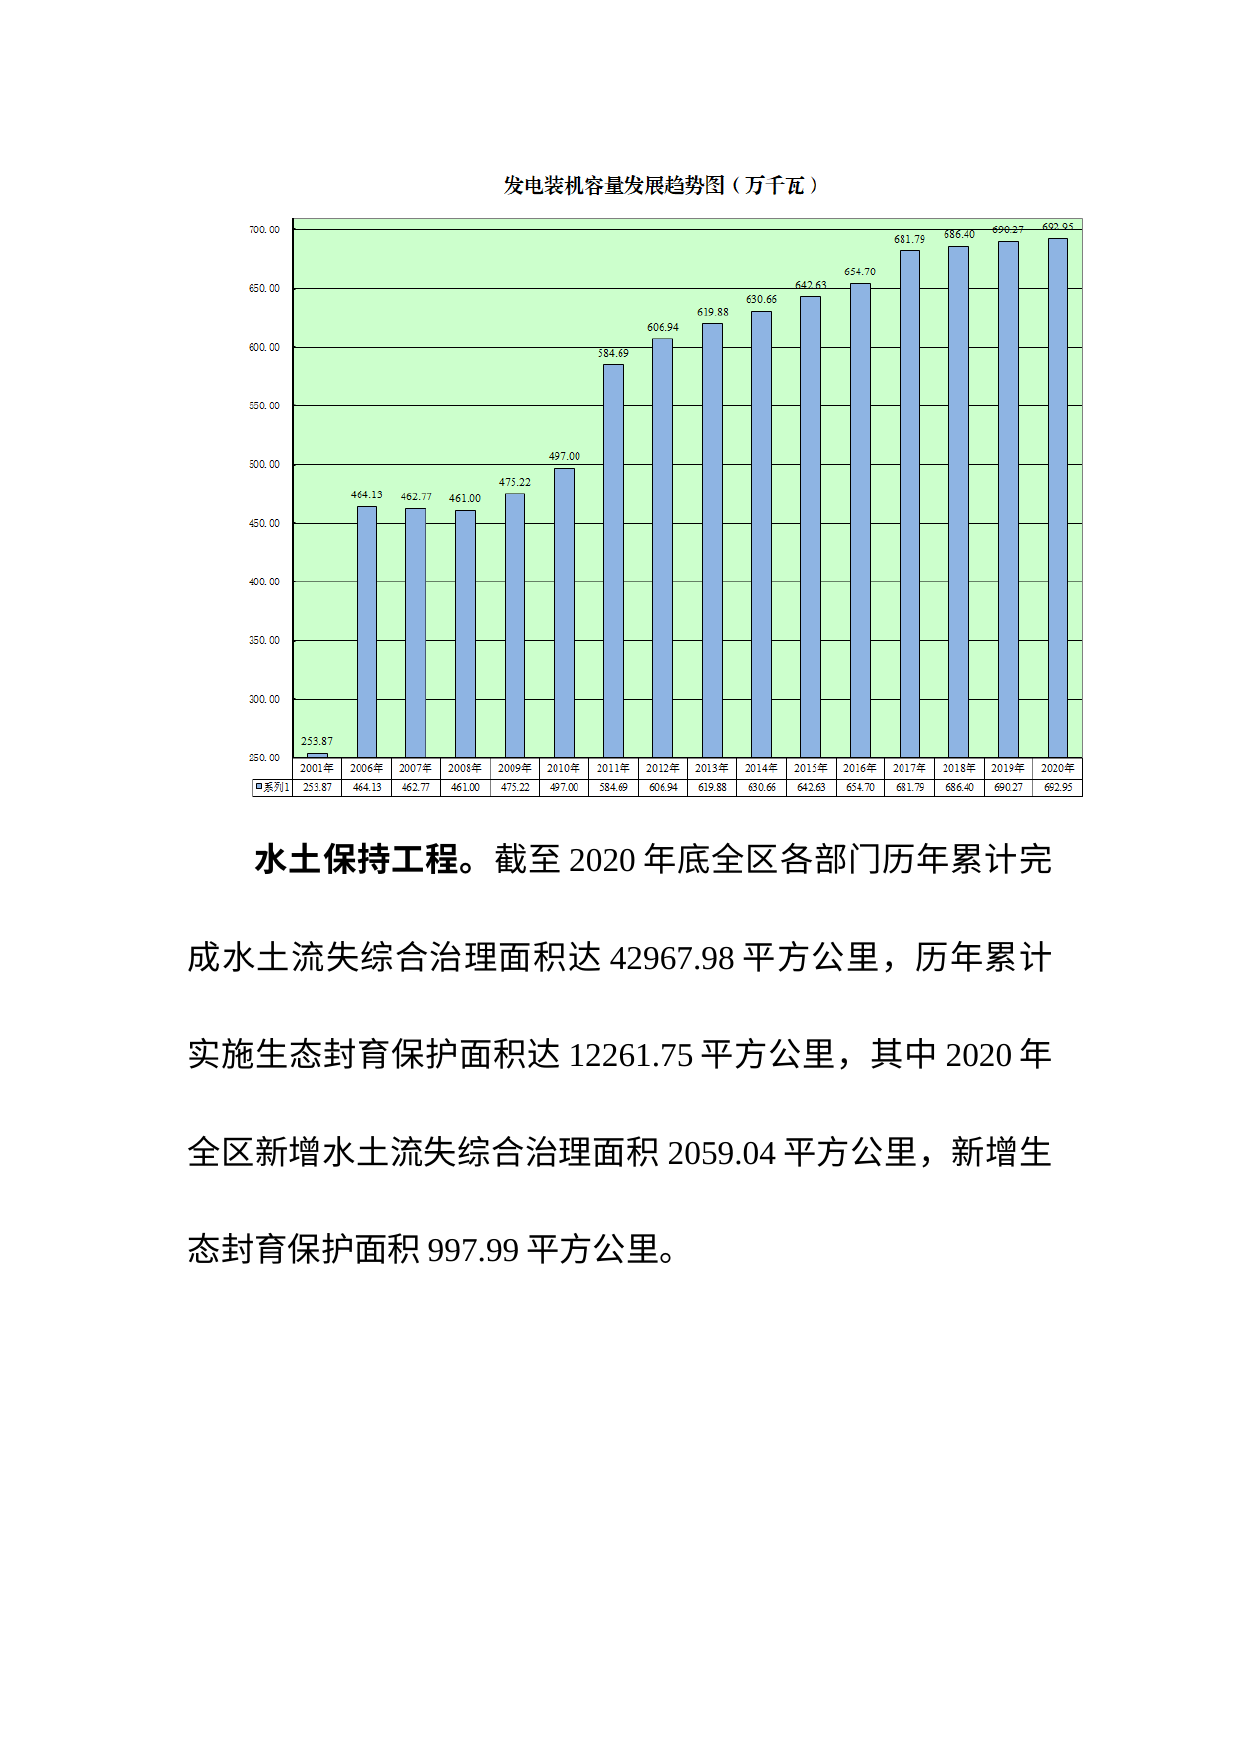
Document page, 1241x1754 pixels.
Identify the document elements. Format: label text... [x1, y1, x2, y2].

text 水土保持工程。截至2020年底全区各部门历年累计完成水土流失综合治理面积达42967.98平方公里，历年累计实施生态封育保护面积达12261.75平方公里，其中2020年全区新增水土流失综合治理面积2059.04平方公里，新增生态封育保护面积997.99平方公里。 [187, 824, 1053, 1279]
picture [231, 162, 1097, 803]
